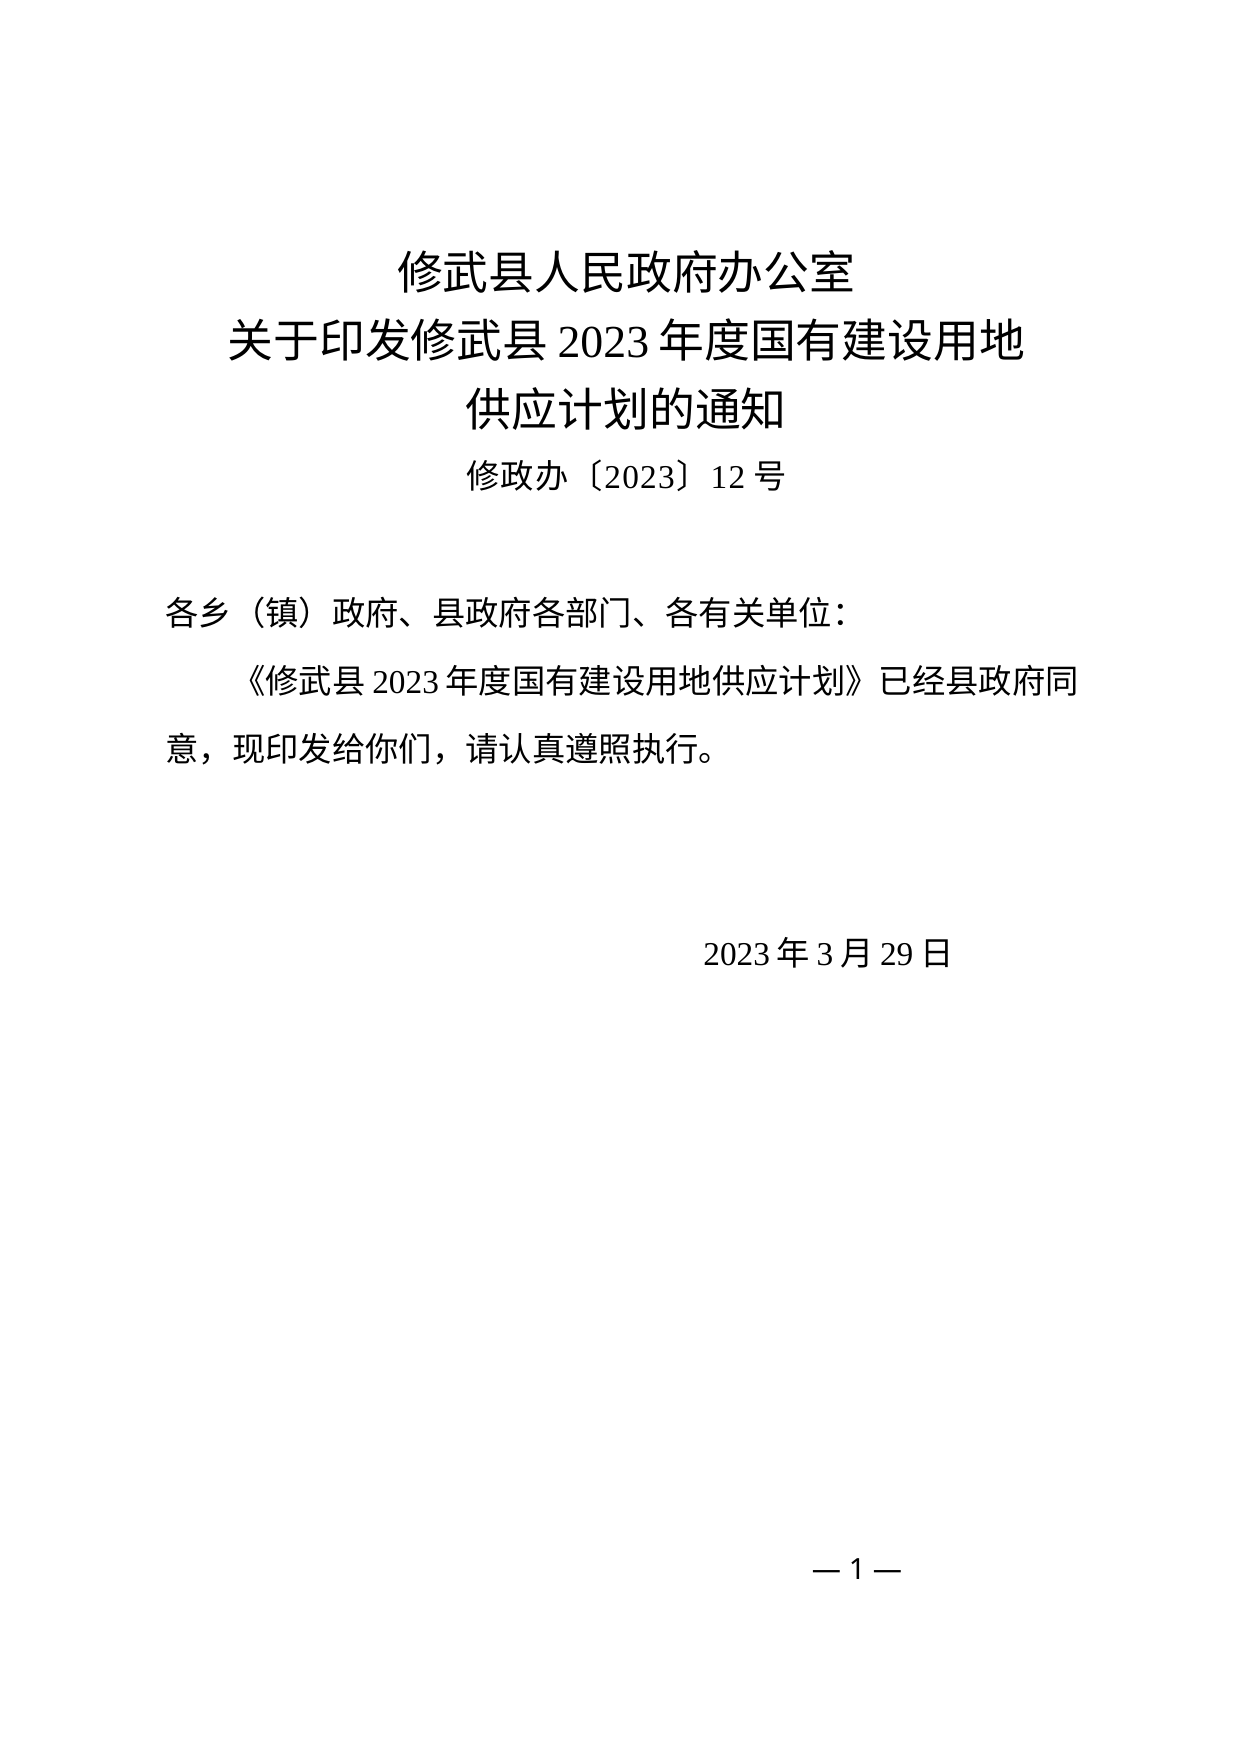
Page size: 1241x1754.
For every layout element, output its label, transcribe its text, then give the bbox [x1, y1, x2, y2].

text 2023年3月29日 [165, 917, 1087, 985]
text 供应计划的通知 [165, 372, 1087, 440]
text 关于印发修武县2023年度国有建设用地 [165, 304, 1087, 372]
text 《修武县2023年度国有建设用地供应计划》已经县政府同意，现印发给你们，请认真遵照执行。 [165, 644, 1087, 781]
text 各乡（镇）政府、县政府各部门、各有关单位： [165, 576, 1087, 644]
text 修政办〔2023〕12号 [165, 440, 1087, 508]
text 修武县人民政府办公室 [165, 236, 1087, 304]
